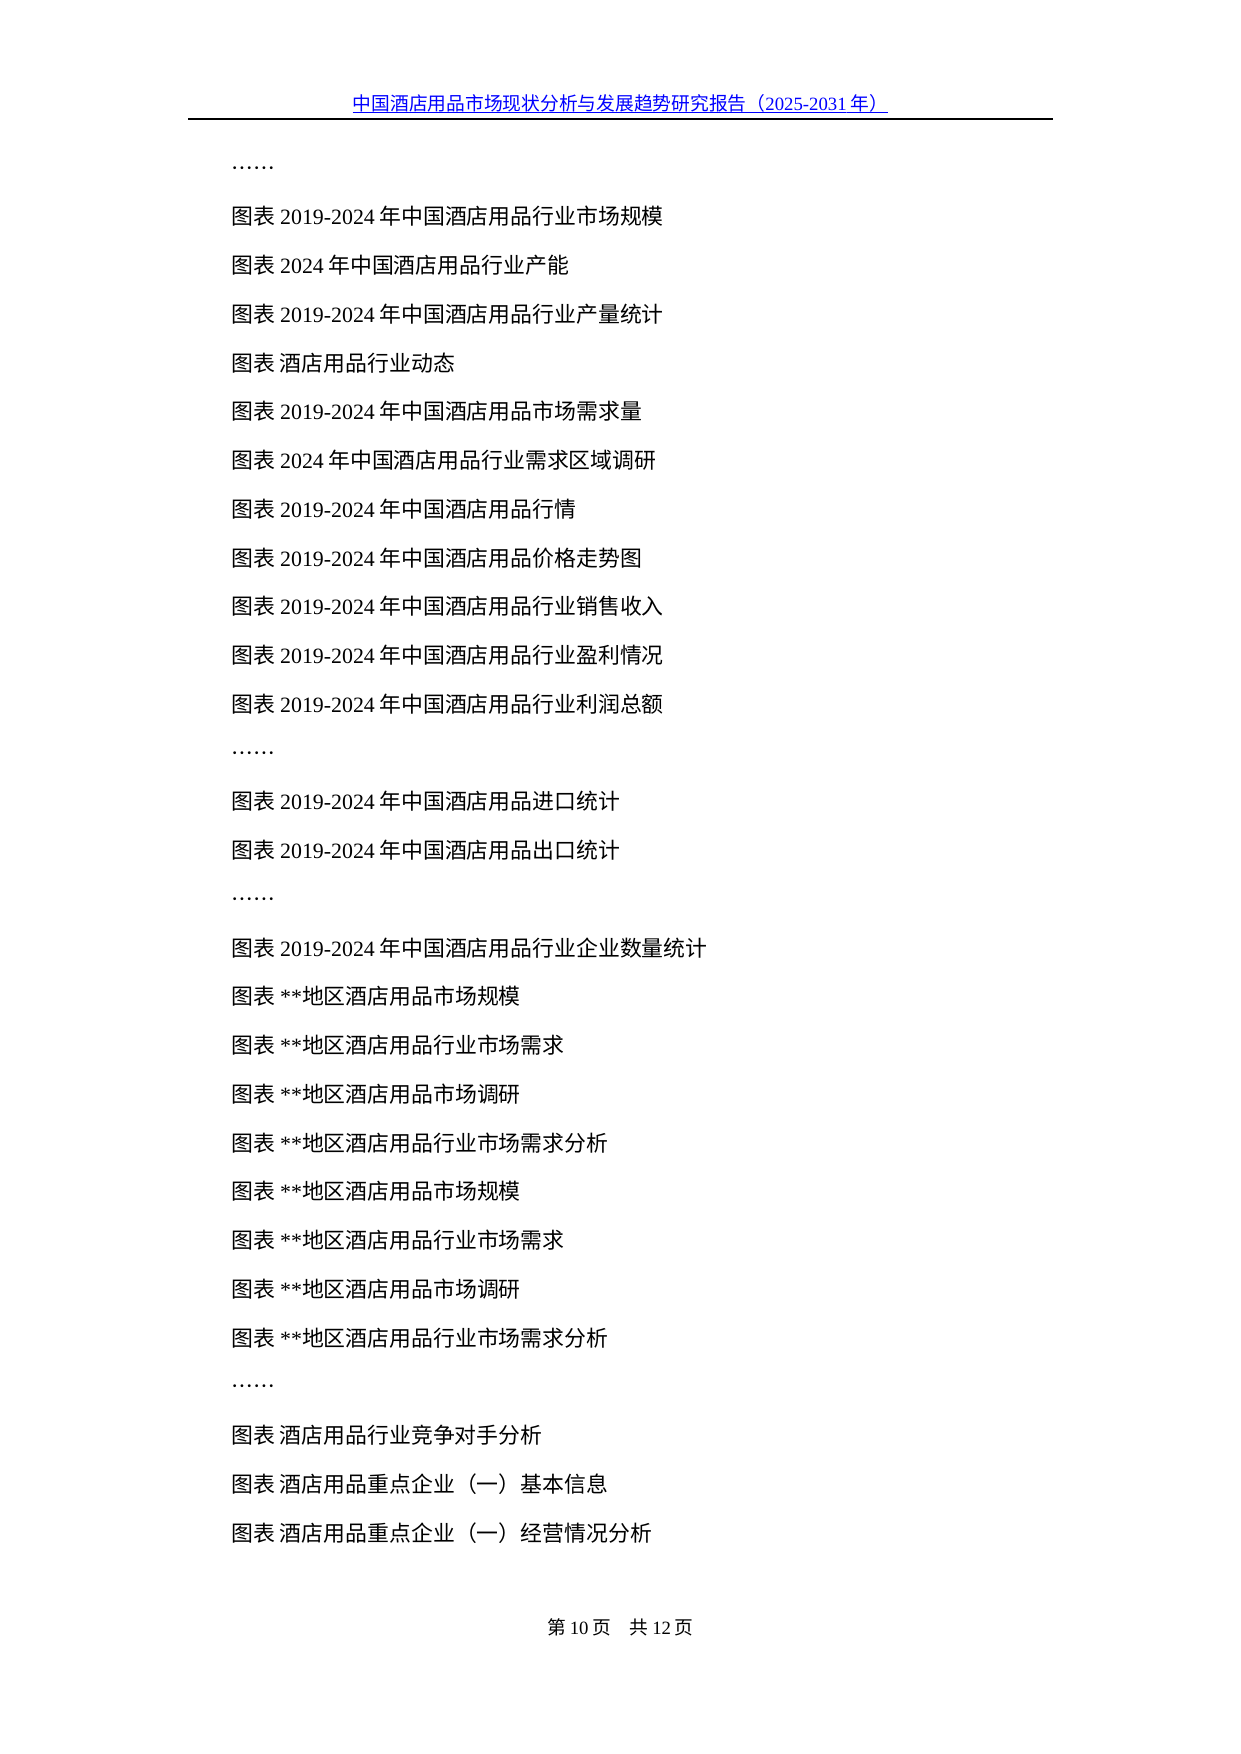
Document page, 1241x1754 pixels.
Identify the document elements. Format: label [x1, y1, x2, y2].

text [187, 150, 1053, 1548]
